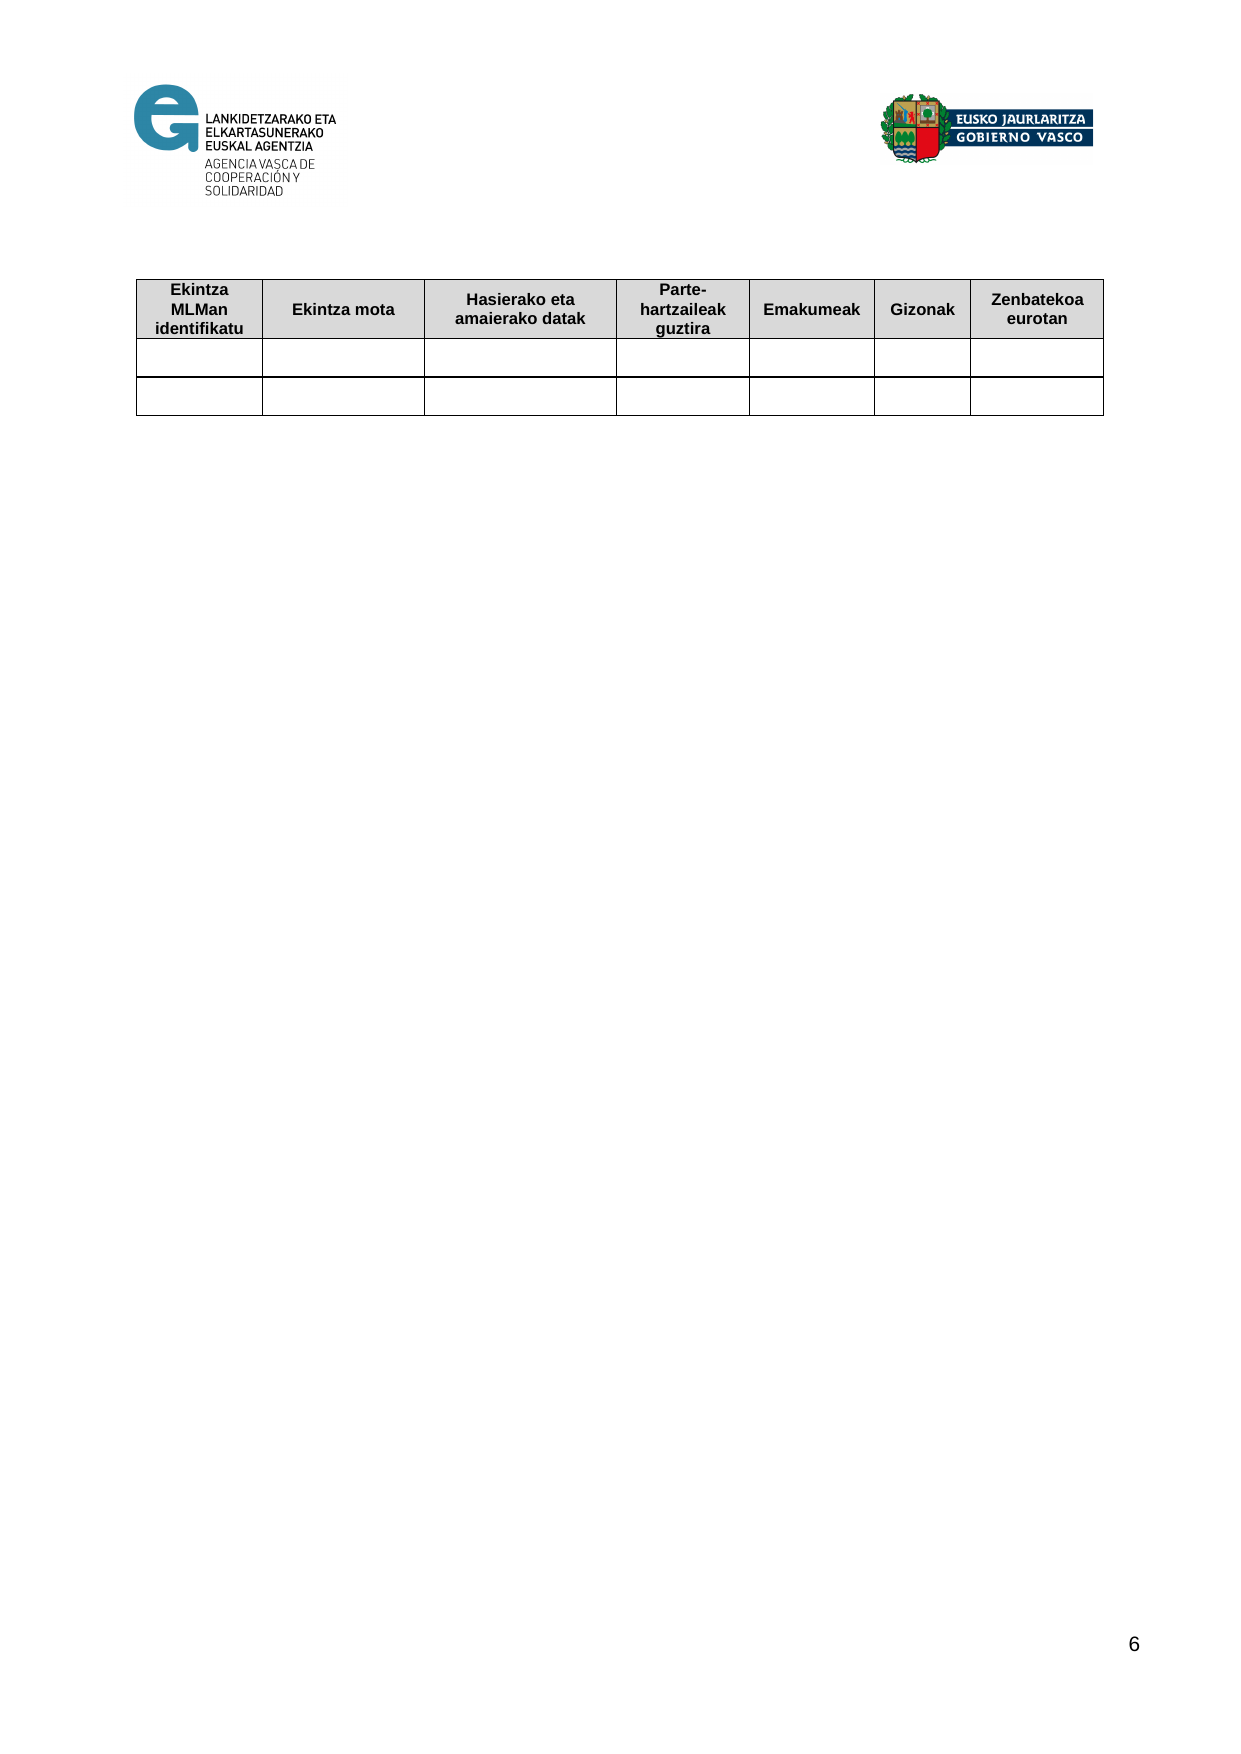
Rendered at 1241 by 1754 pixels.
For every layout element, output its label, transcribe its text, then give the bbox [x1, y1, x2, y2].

table_cell Parte-hartzaileak guztira [617, 280, 749, 338]
table_cell Ekintza mota [263, 280, 424, 338]
table_cell [750, 339, 874, 376]
table_cell [971, 378, 1103, 415]
table_cell [971, 339, 1103, 376]
table_cell [617, 378, 749, 415]
table_cell [875, 378, 970, 415]
table_cell [263, 378, 424, 415]
table_cell Hasierako eta amaierako datak [425, 280, 616, 338]
table_cell [750, 378, 874, 415]
table_cell [617, 339, 749, 376]
picture [879, 93, 1094, 165]
table_cell [263, 339, 424, 376]
table_cell Zenbatekoa eurotan [971, 280, 1103, 338]
table_cell [875, 339, 970, 376]
table_cell [425, 339, 616, 376]
table_cell [425, 378, 616, 415]
table_cell [137, 378, 262, 415]
table_cell Ekintza MLMan identifikatu [137, 280, 262, 338]
table_cell Gizonak [875, 280, 970, 338]
table_cell Emakumeak [750, 280, 874, 338]
table_cell [137, 339, 262, 376]
picture [122, 73, 348, 207]
